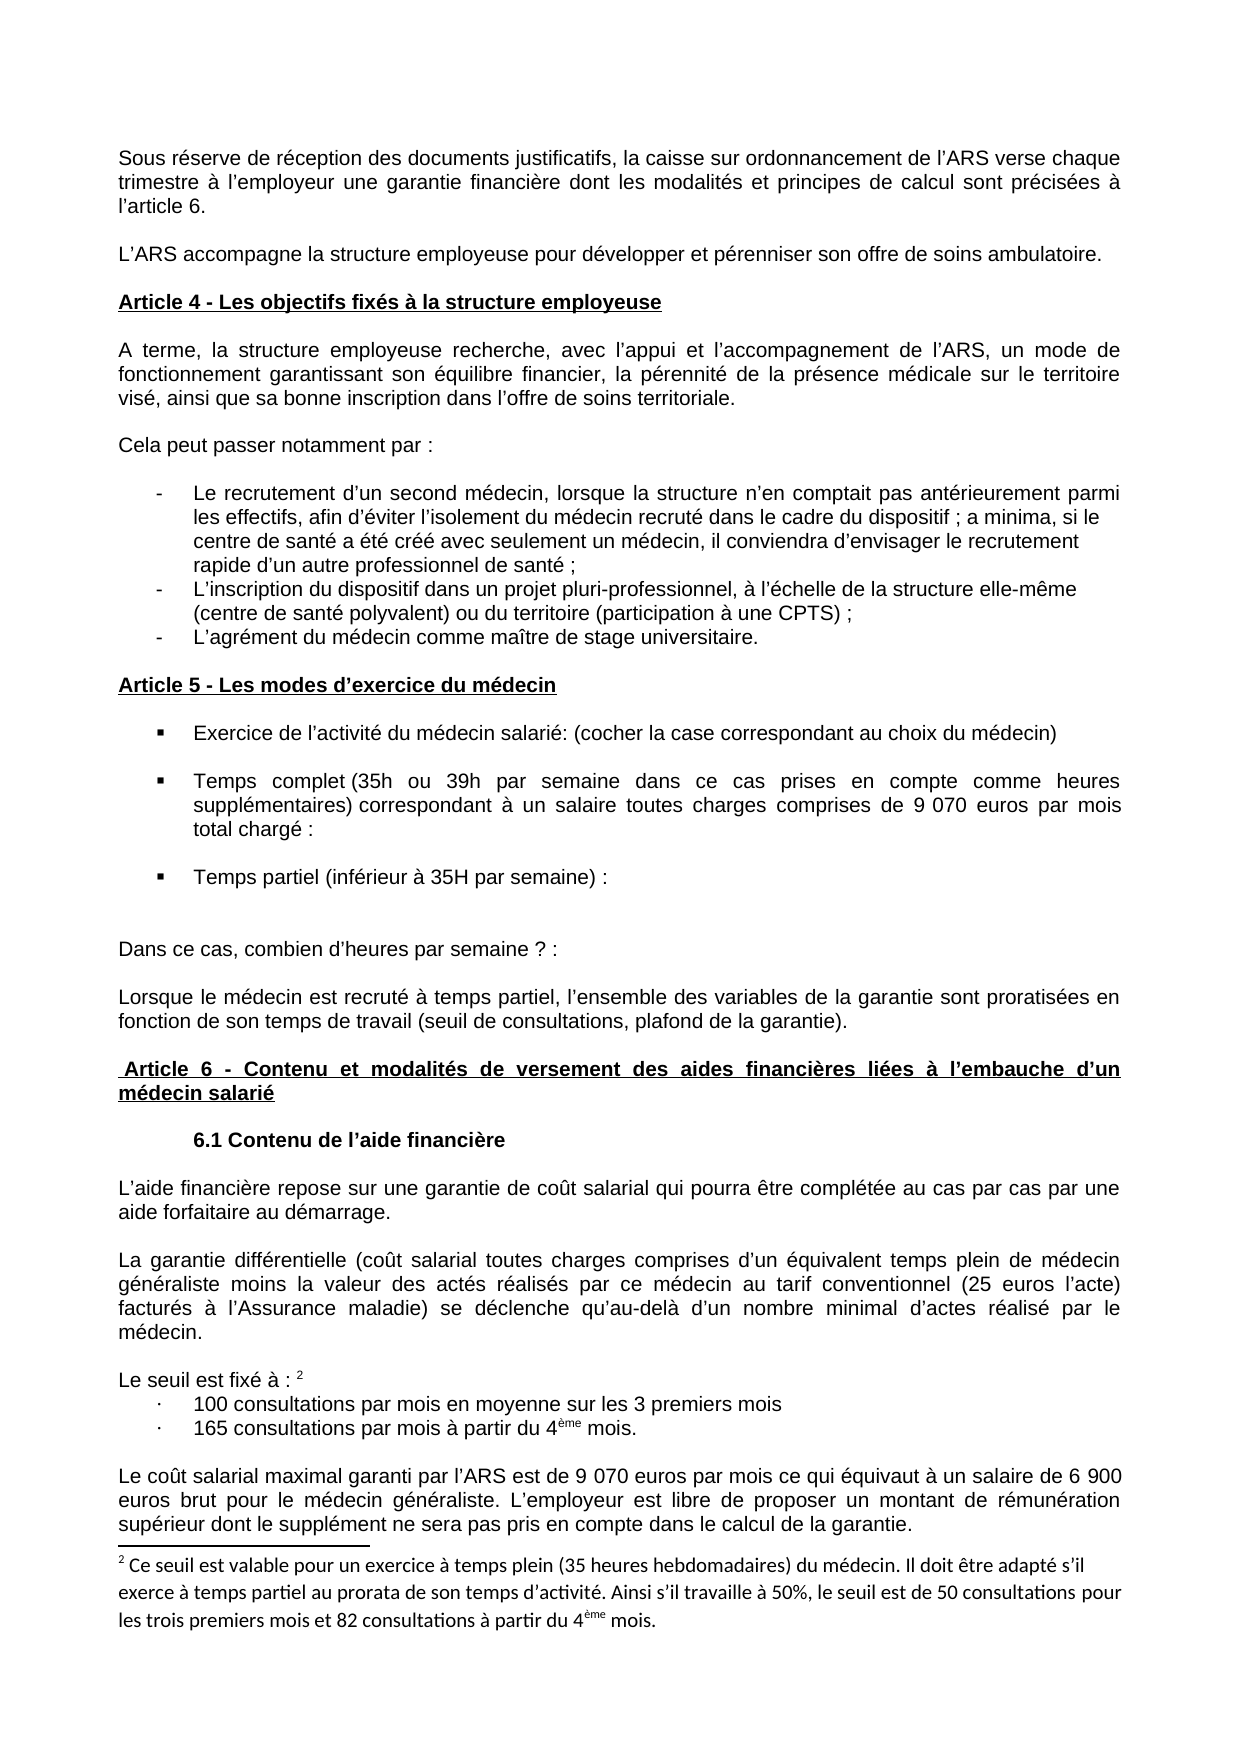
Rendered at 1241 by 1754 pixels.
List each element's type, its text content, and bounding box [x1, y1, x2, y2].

text L’ARS accompagne la structure employeuse pour développer et pérenniser son offre de soins ambulatoire. [118, 242, 1122, 266]
text 6.1 Contenu de l’aide financière [118, 1128, 1122, 1152]
text Cela peut passer notamment par : [118, 433, 1122, 457]
text Le coût salarial maximal garanti par l’ARS est de 9 070 euros par mois ce qui équivaut à un salaire de 6 900 euros brut pour le médecin généraliste. L’employeur est libre de proposer un montant de rémunération supérieur dont le supplément ne sera pas pris en compte dans le calcul de la garantie. [118, 1464, 1122, 1536]
list L’inscription du dispositif dans un projet pluri-professionnel, à l’échelle de la structure elle-même (centre de santé polyvalent) ou du territoire (participation à une CPTS) ; [156, 577, 1122, 625]
text Article 5 - Les modes d’exercice du médecin [118, 649, 1122, 697]
text Lorsque le médecin est recruté à temps partiel, l’ensemble des variables de la garantie sont proratisées en fonction de son temps de travail (seuil de consultations, plafond de la garantie). [118, 984, 1122, 1032]
text Article 4 - Les objectifs fixés à la structure employeuse [118, 289, 1122, 313]
text A terme, la structure employeuse recherche, avec l’appui et l’accompagnement de l’ARS, un mode de fonctionnement garantissant son équilibre financier, la pérennité de la présence médicale sur le territoire visé, ainsi que sa bonne inscription dans l’offre de soins territoriale. [118, 337, 1122, 409]
list 100 consultations par mois en moyenne sur les 3 premiers mois [156, 1392, 1122, 1416]
list Le recrutement d’un second médecin, lorsque la structure n’en comptait pas antérieurement parmi les effectifs, afin d’éviter l’isolement du médecin recruté dans le cadre du dispositif ; a minima, si le centre de santé a été créé avec seulement un médecin, il conviendra d’envisager le recrutement rapide d’un autre professionnel de santé ; [156, 481, 1122, 577]
text Article 6 - Contenu et modalités de versement des aides financières liées à l’embauche d’un médecin salarié [118, 1056, 1122, 1104]
text Le seuil est fixé à : [118, 1368, 1122, 1392]
list Temps complet (35h ou 39h par semaine dans ce cas prises en compte comme heures supplémentaires) correspondant à un salaire toutes charges comprises de 9 070 euros par mois total chargé : [156, 769, 1122, 841]
text L’aide financière repose sur une garantie de coût salarial qui pourra être complétée au cas par cas par une aide forfaitaire au démarrage. [118, 1176, 1122, 1224]
list 165 consultations par mois à partir du 4ème mois. [156, 1416, 1122, 1440]
text Sous réserve de réception des documents justificatifs, la caisse sur ordonnancement de l’ARS verse chaque trimestre à l’employeur une garantie financière dont les modalités et principes de calcul sont précisées à l’article 6. [118, 146, 1122, 218]
text La garantie différentielle (coût salarial toutes charges comprises d’un équivalent temps plein de médecin généraliste moins la valeur des actés réalisés par ce médecin au tarif conventionnel (25 euros l’acte) facturés à l’Assurance maladie) se déclenche qu’au-delà d’un nombre minimal d’actes réalisé par le médecin. [118, 1248, 1122, 1344]
text Dans ce cas, combien d’heures par semaine ? : [118, 937, 1122, 961]
list L’agrément du médecin comme maître de stage universitaire. [156, 625, 1122, 649]
list Exercice de l’activité du médecin salarié: (cocher la case correspondant au choix du médecin) [156, 721, 1122, 745]
list Temps partiel (inférieur à 35H par semaine) : [156, 865, 1122, 889]
